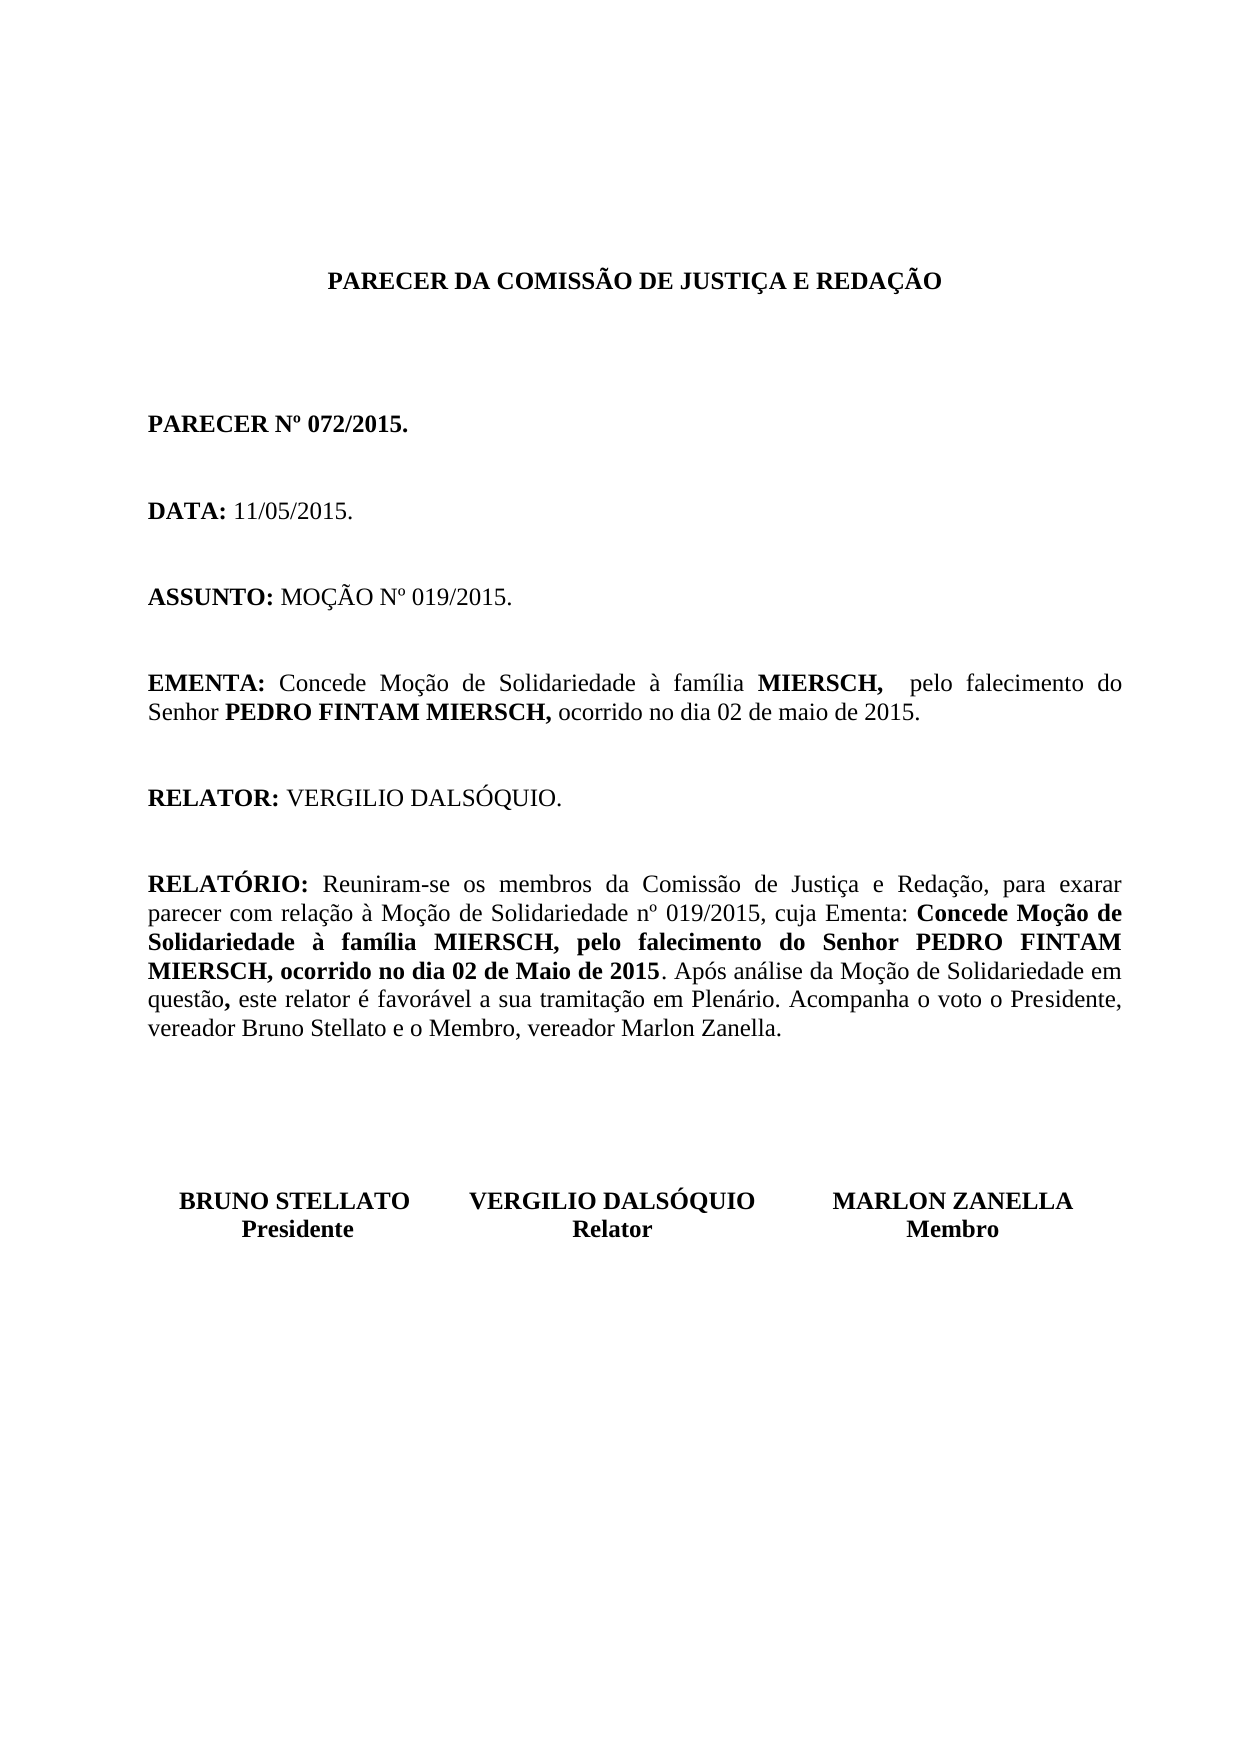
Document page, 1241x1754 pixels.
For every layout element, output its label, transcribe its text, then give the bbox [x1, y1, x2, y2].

table_header MARLON ZANELLA Membro [783, 1186, 1123, 1243]
subtitle PARECER Nº 072/2015. [148, 409, 1122, 438]
table_header BRUNO STELLATO Presidente [147, 1186, 442, 1243]
text DATA: 11/05/2015. [148, 496, 1122, 524]
text PARECER DA COMISSÃO DE JUSTIÇA E REDAÇÃO [148, 266, 1122, 294]
text RELATOR: VERGILIO DALSÓQUIO. [148, 783, 1122, 812]
text RELATÓRIO: Reuniram-se os membros da Comissão de Justiça e Redação, para exarar parecer com relação à Moção de Solidariedade nº 019/2015, cuja Ementa: Concede Moção de Solidariedade à família MIERSCH, pelo falecimento do Senhor PEDRO FINTAM MIERSCH, ocorrido no dia 02 de Maio de 2015. Após análise da Moção de Solidariedade em questão, este relator é favorável a sua tramitação em Plenário. Acompanha o voto o Presidente, vereador Bruno Stellato e o Membro, vereador Marlon Zanella. [148, 869, 1122, 1042]
table_header VERGILIO DALSÓQUIO Relator [442, 1186, 783, 1243]
text ASSUNTO: MOÇÃO Nº 019/2015. [148, 582, 1122, 611]
text EMENTA: Concede Moção de Solidariedade à família MIERSCH, pelo falecimento do Senhor PEDRO FINTAM MIERSCH, ocorrido no dia 02 de maio de 2015. [148, 668, 1122, 726]
